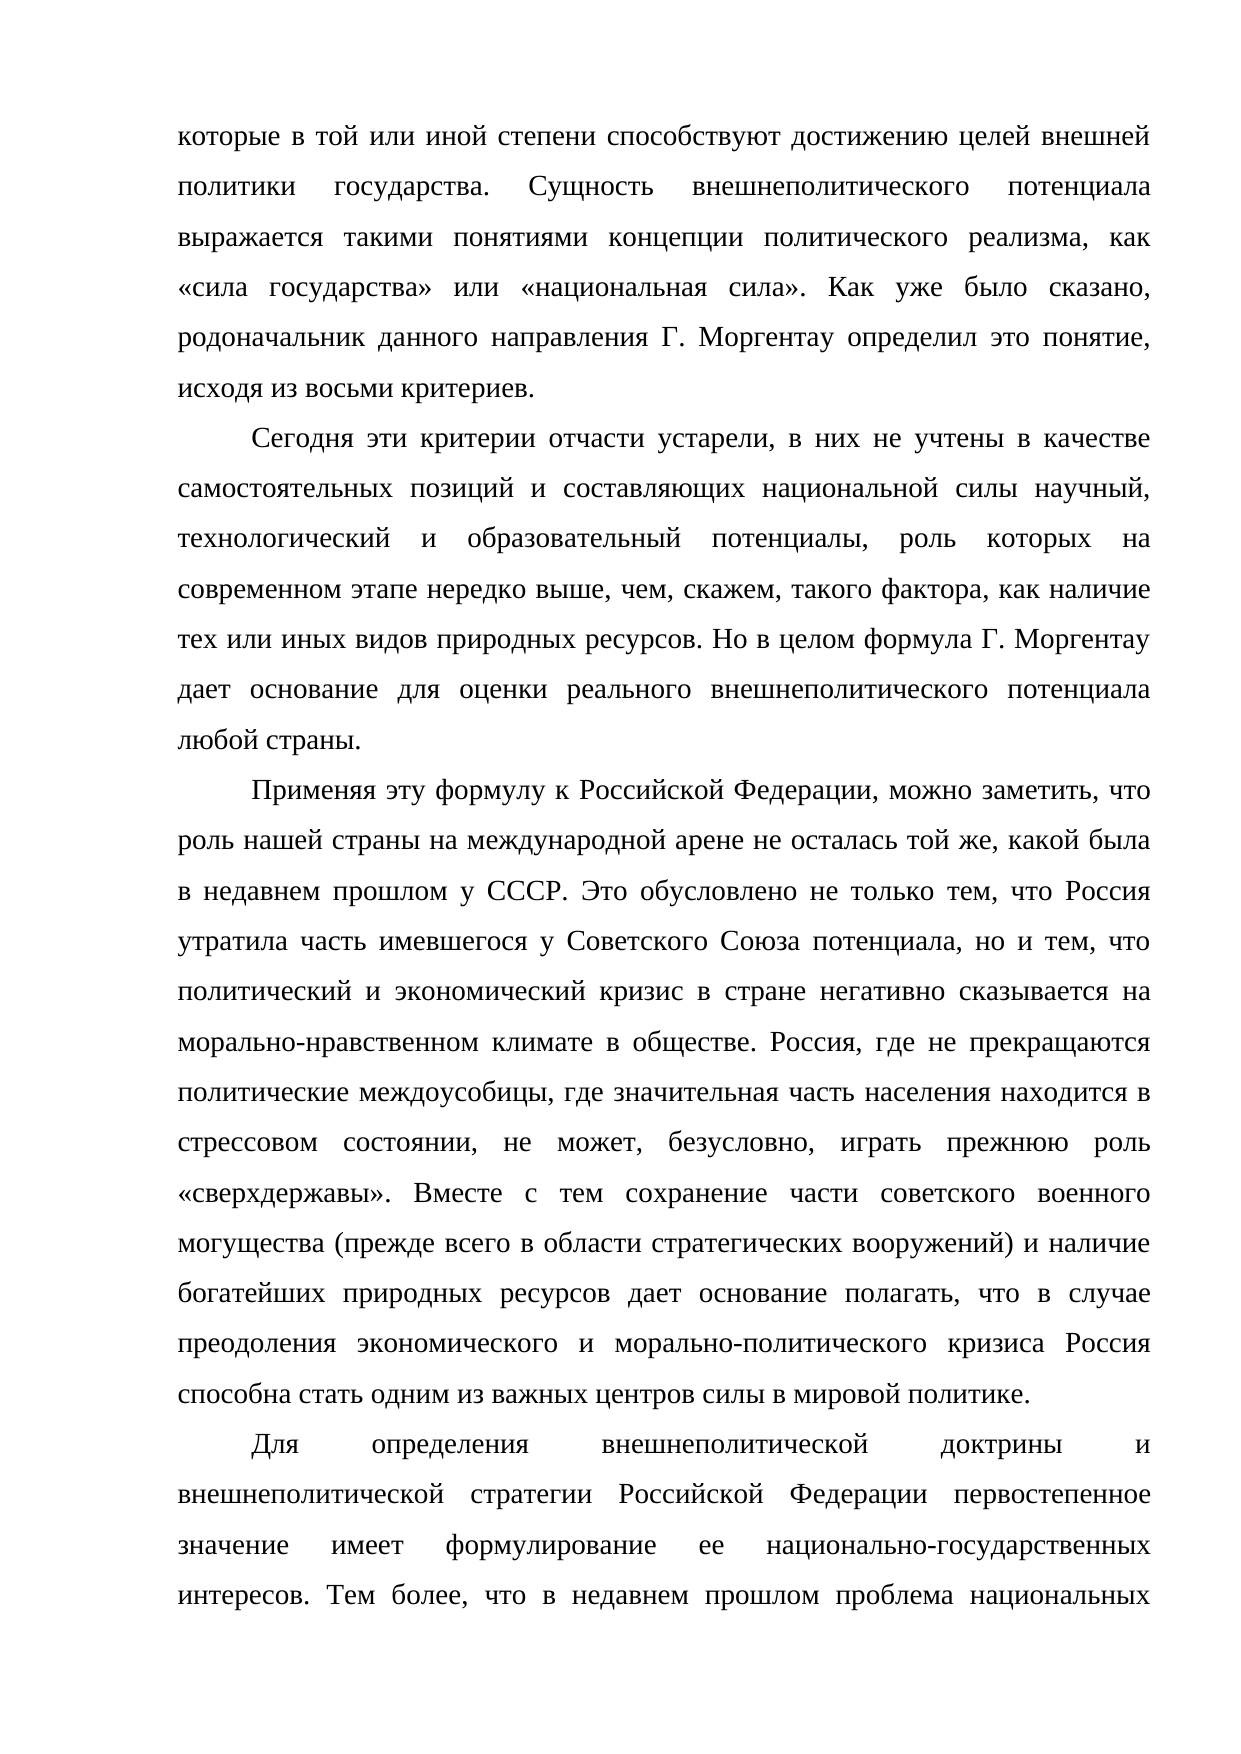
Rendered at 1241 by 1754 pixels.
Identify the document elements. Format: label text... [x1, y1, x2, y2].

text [177, 118, 1152, 403]
text Применяя эту формулу к Российской Федерации, можно заметить, что роль нашей страны на международной арене не осталась той же, какой была в недавнем прошлом у СССР. Это обусловлено не только тем, что Россия утратила часть имевшегося у Советского Союза потенциала, но и тем, что политический и экономический кризис в стране негативно сказывается на морально-нравственном климате в обществе. Россия, где не прекращаются политические междоусобицы, где значительная часть населения находится в стрессовом состоянии, не может, безусловно, играть прежнюю роль «сверхдержавы». Вместе с тем сохранение части советского военного могущества (прежде всего в области стратегических вооружений) и наличие богатейших природных ресурсов дает основание полагать, что в случае преодоления экономического и морально-политического кризиса Россия способна стать одним из важных центров силы в мировой политике. [177, 772, 1152, 1409]
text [177, 1426, 1152, 1611]
text Сегодня эти критерии отчасти устарели, в них не учтены в качестве самостоятельных позиций и составляющих национальной силы научный, технологический и образовательный потенциалы, роль которых на современном этапе нередко выше, чем, скажем, такого фактора, как наличие тех или иных видов природных ресурсов. Но в целом формула Г. Моргентау дает основание для оценки реального внешнеполитического потенциала любой страны. [177, 420, 1152, 755]
